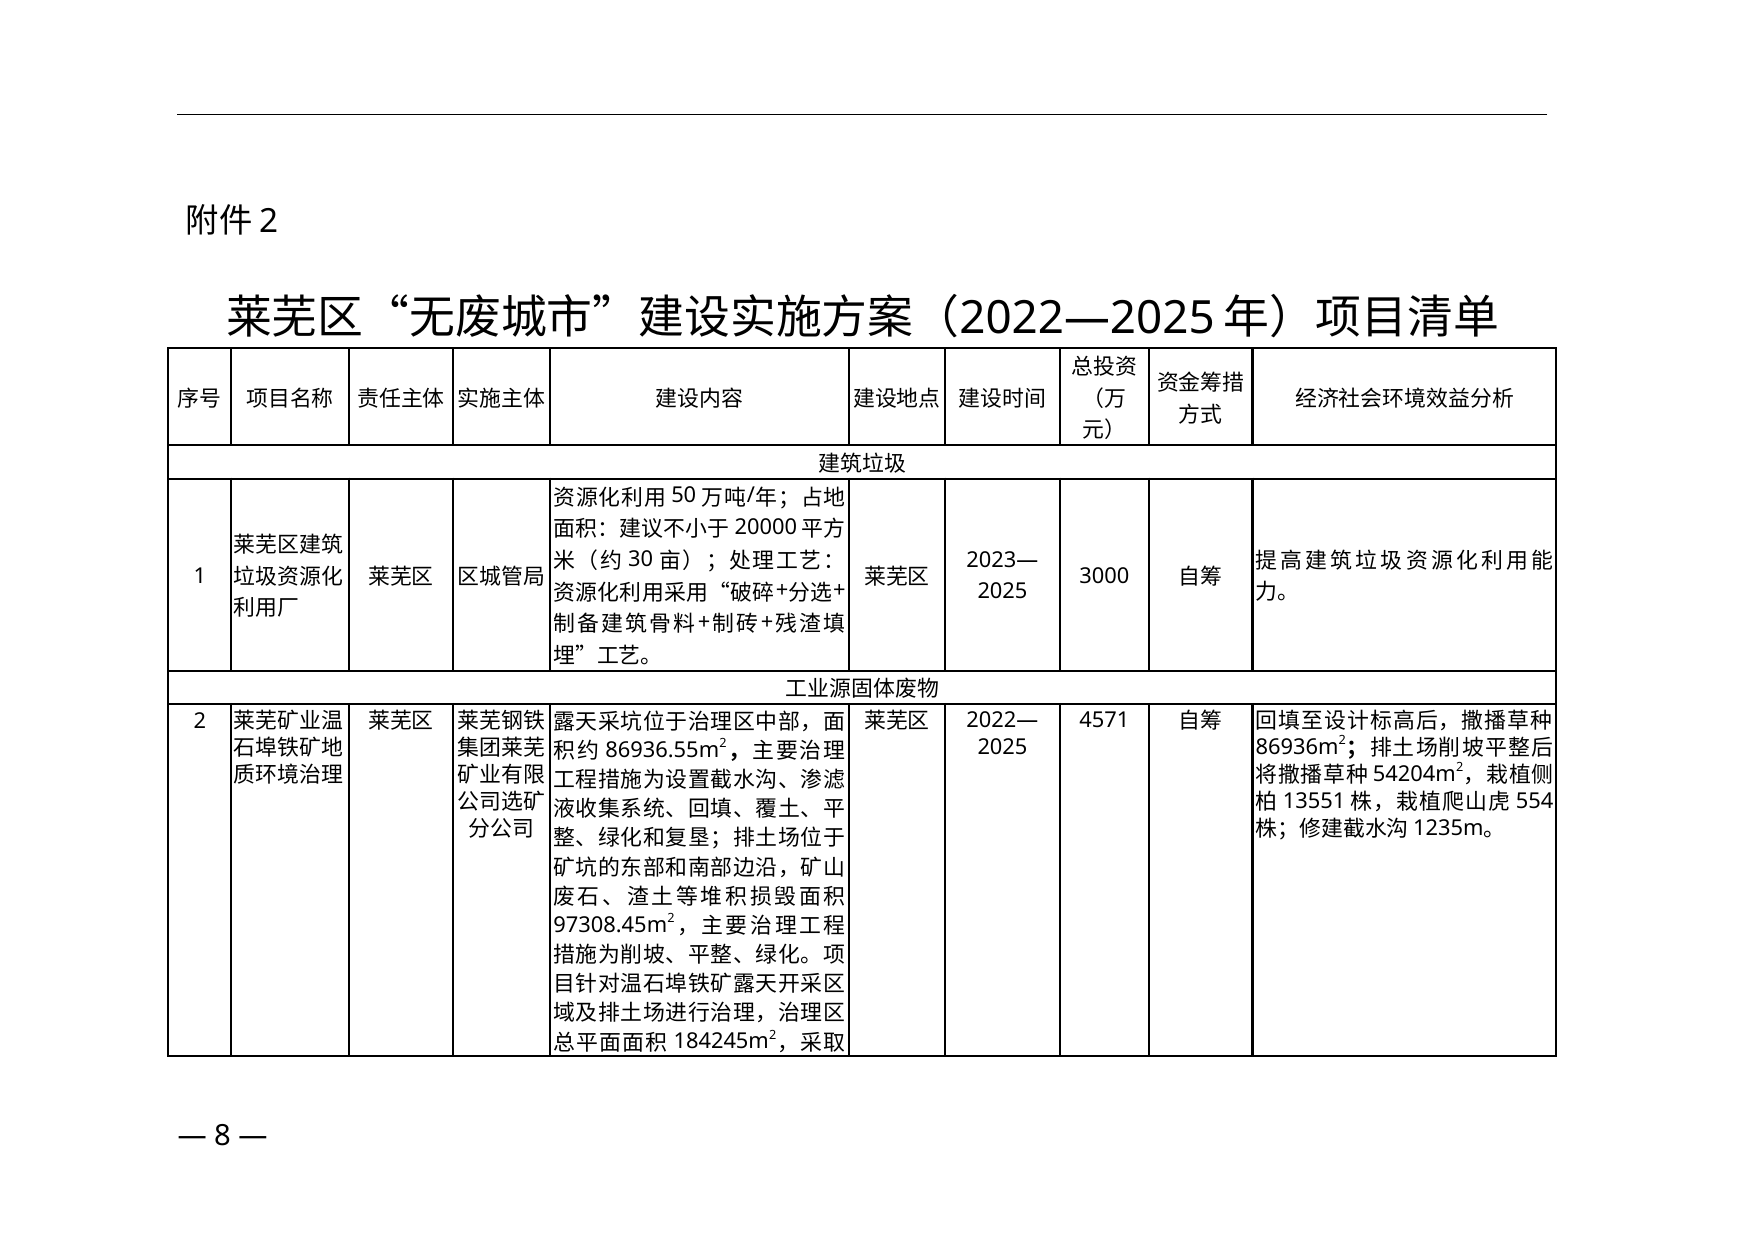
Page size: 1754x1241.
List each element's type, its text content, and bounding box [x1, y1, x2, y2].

table_cell 2023—2025 [946, 480, 1059, 669]
table_header 总投资（万元） [1061, 349, 1148, 444]
table_cell 1 [169, 480, 230, 669]
table_cell 建筑垃圾 [169, 446, 1555, 477]
table_cell 莱芜区 [350, 480, 452, 669]
table_header 建设地点 [850, 349, 944, 444]
table_header 责任主体 [350, 349, 452, 444]
table_cell 资源化利用50万吨/年；占地面积：建议不小于20000平方米（约30亩）；处理工艺：资源化利用采用“破碎+分选+制备建筑骨料+制砖+残渣填埋”工艺。 [551, 480, 848, 669]
table_cell 2022—2025 [946, 705, 1059, 1055]
table_cell 莱芜区 [350, 705, 452, 1055]
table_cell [1254, 705, 1555, 1055]
table_cell 3000 [1061, 480, 1148, 669]
table_cell 莱芜矿业温石埠铁矿地质环境治理 [232, 705, 348, 1055]
text 莱芜区“无废城市”建设实施方案（2022—2025年）项目清单 [186, 280, 1539, 347]
table_cell 4571 [1061, 705, 1148, 1055]
table_cell 自筹 [1150, 480, 1251, 669]
table_cell 区城管局 [454, 480, 549, 669]
table_header 资金筹措方式 [1150, 349, 1251, 444]
table_cell 莱芜区 [850, 705, 944, 1055]
text 附件2 [186, 194, 1539, 242]
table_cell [551, 705, 848, 1055]
table_header 实施主体 [454, 349, 549, 444]
table_header 项目名称 [232, 349, 348, 444]
table_cell 工业源固体废物 [169, 672, 1555, 703]
table_cell 自筹 [1150, 705, 1251, 1055]
table_cell 提高建筑垃圾资源化利用能力。 [1254, 480, 1555, 669]
table_header 建设内容 [551, 349, 848, 444]
table_cell 莱芜区 [850, 480, 944, 669]
table_header 序号 [169, 349, 230, 444]
table_header 经济社会环境效益分析 [1254, 349, 1555, 444]
table_cell 莱芜区建筑垃圾资源化利用厂 [232, 480, 348, 669]
table_cell 2 [169, 705, 230, 1055]
table_cell 莱芜钢铁集团莱芜矿业有限公司选矿分公司 [454, 705, 549, 1055]
table_header 建设时间 [946, 349, 1059, 444]
